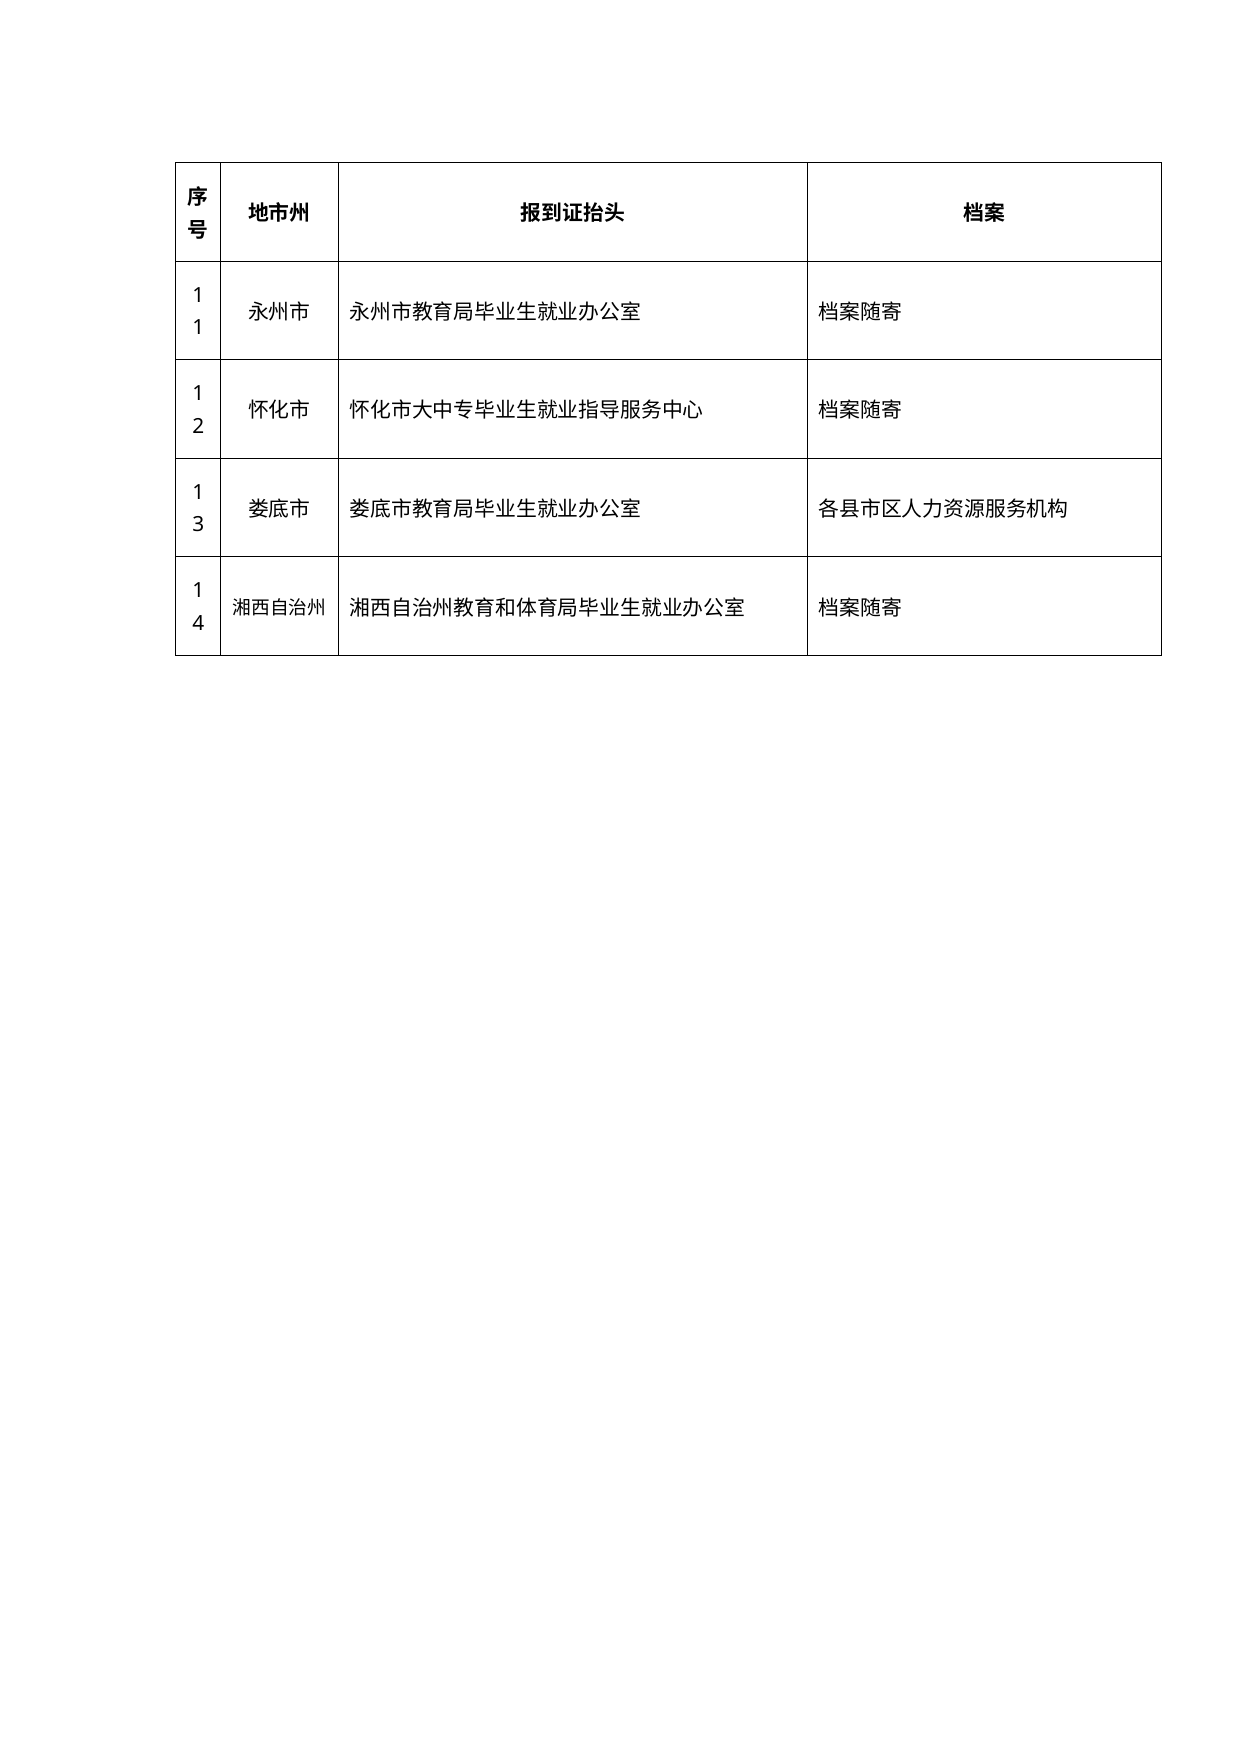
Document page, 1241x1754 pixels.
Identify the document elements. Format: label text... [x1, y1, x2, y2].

table_cell 12 [176, 360, 220, 458]
table_cell 14 [176, 557, 220, 655]
table_header 序号 [176, 163, 220, 261]
table_cell 11 [176, 262, 220, 359]
table_cell 永州市教育局毕业生就业办公室 [339, 262, 807, 359]
table_header 地市州 [221, 163, 338, 261]
table_header 档案 [808, 163, 1161, 261]
table_cell 13 [176, 459, 220, 556]
table_cell 各县市区人力资源服务机构 [808, 459, 1161, 556]
table_cell 怀化市大中专毕业生就业指导服务中心 [339, 360, 807, 458]
table_cell 永州市 [221, 262, 338, 359]
table_header 报到证抬头 [339, 163, 807, 261]
table_cell 娄底市 [221, 459, 338, 556]
table_cell 湘西自治州 [221, 557, 338, 655]
table_cell 档案随寄 [808, 360, 1161, 458]
table_cell 娄底市教育局毕业生就业办公室 [339, 459, 807, 556]
table_cell 档案随寄 [808, 557, 1161, 655]
table_cell 怀化市 [221, 360, 338, 458]
table_cell 档案随寄 [808, 262, 1161, 359]
table_cell 湘西自治州教育和体育局毕业生就业办公室 [339, 557, 807, 655]
